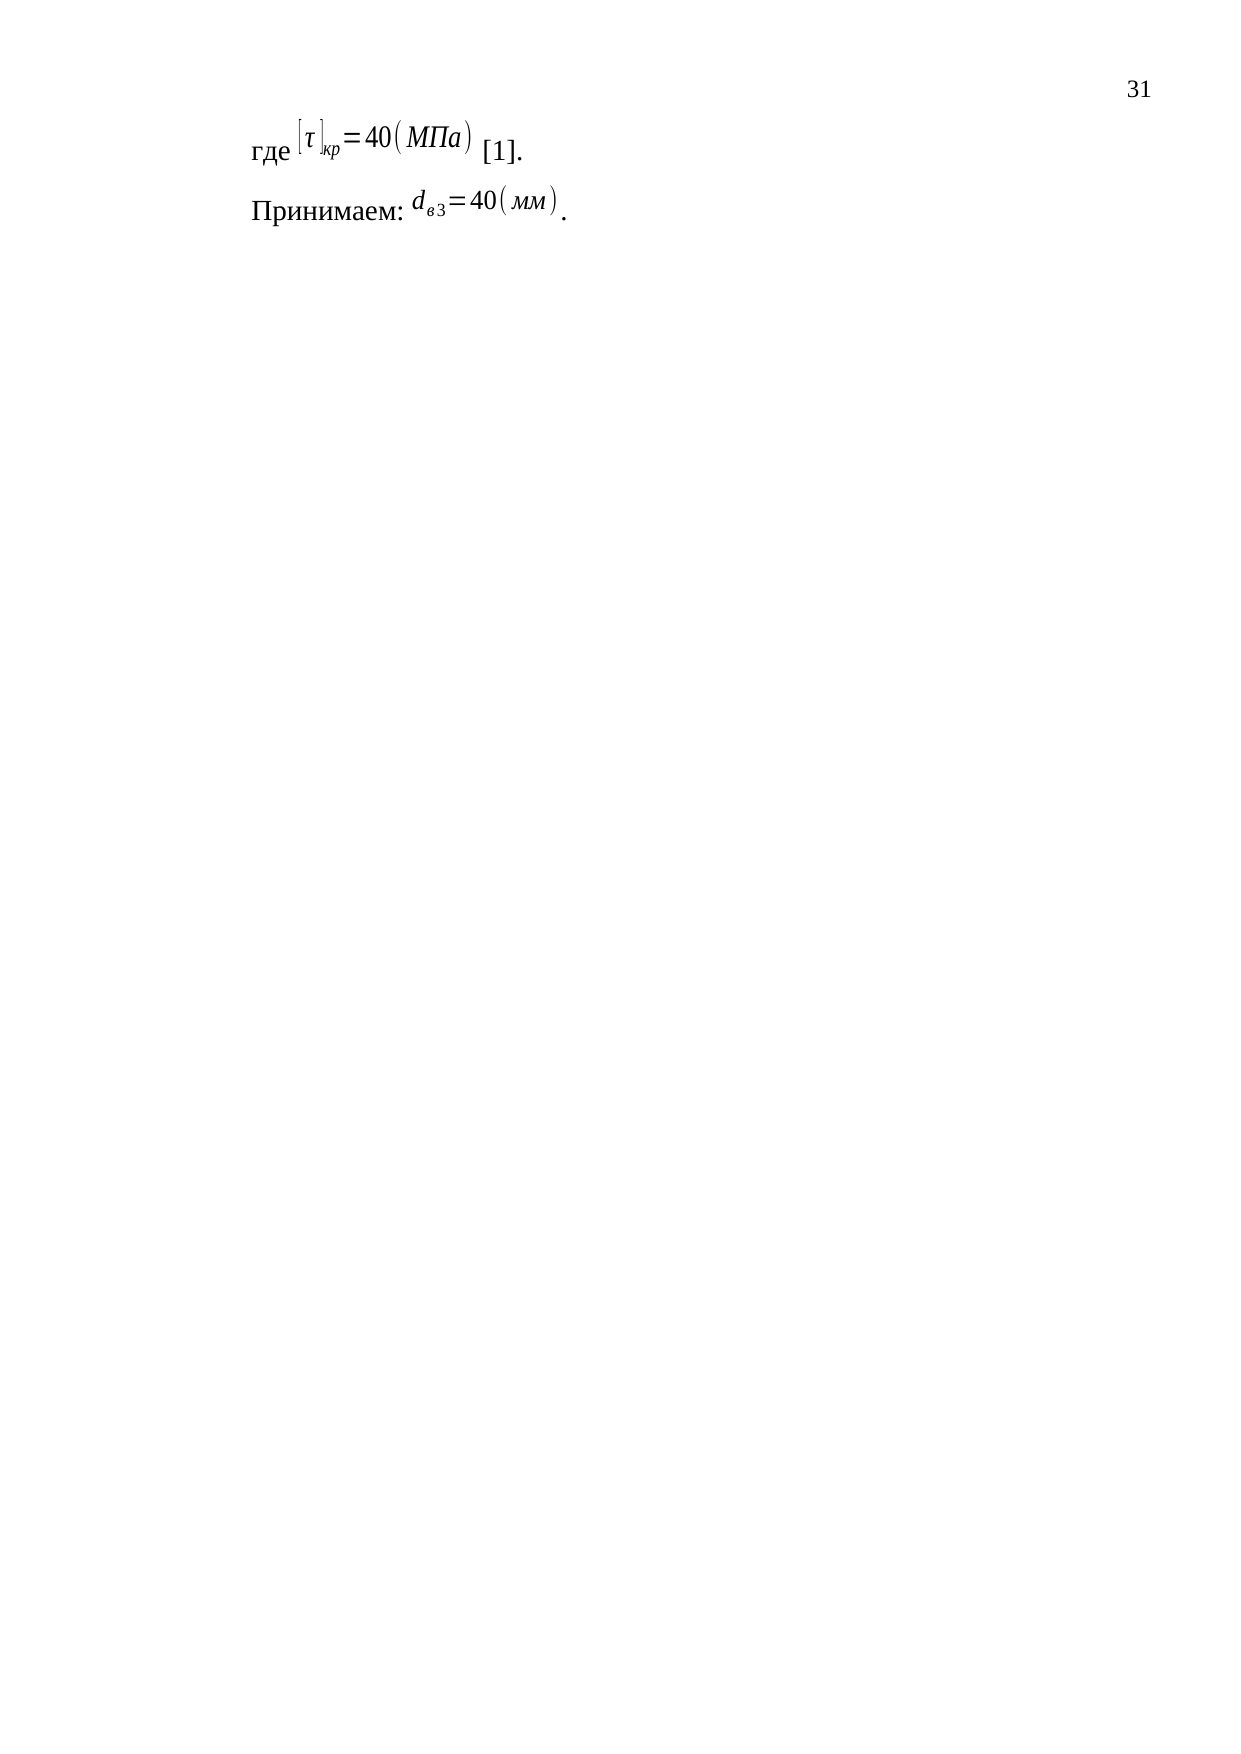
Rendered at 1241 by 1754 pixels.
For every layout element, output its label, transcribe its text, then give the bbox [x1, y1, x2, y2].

text где [1]. [177, 118, 1152, 167]
text Принимаем: . [177, 183, 1152, 227]
